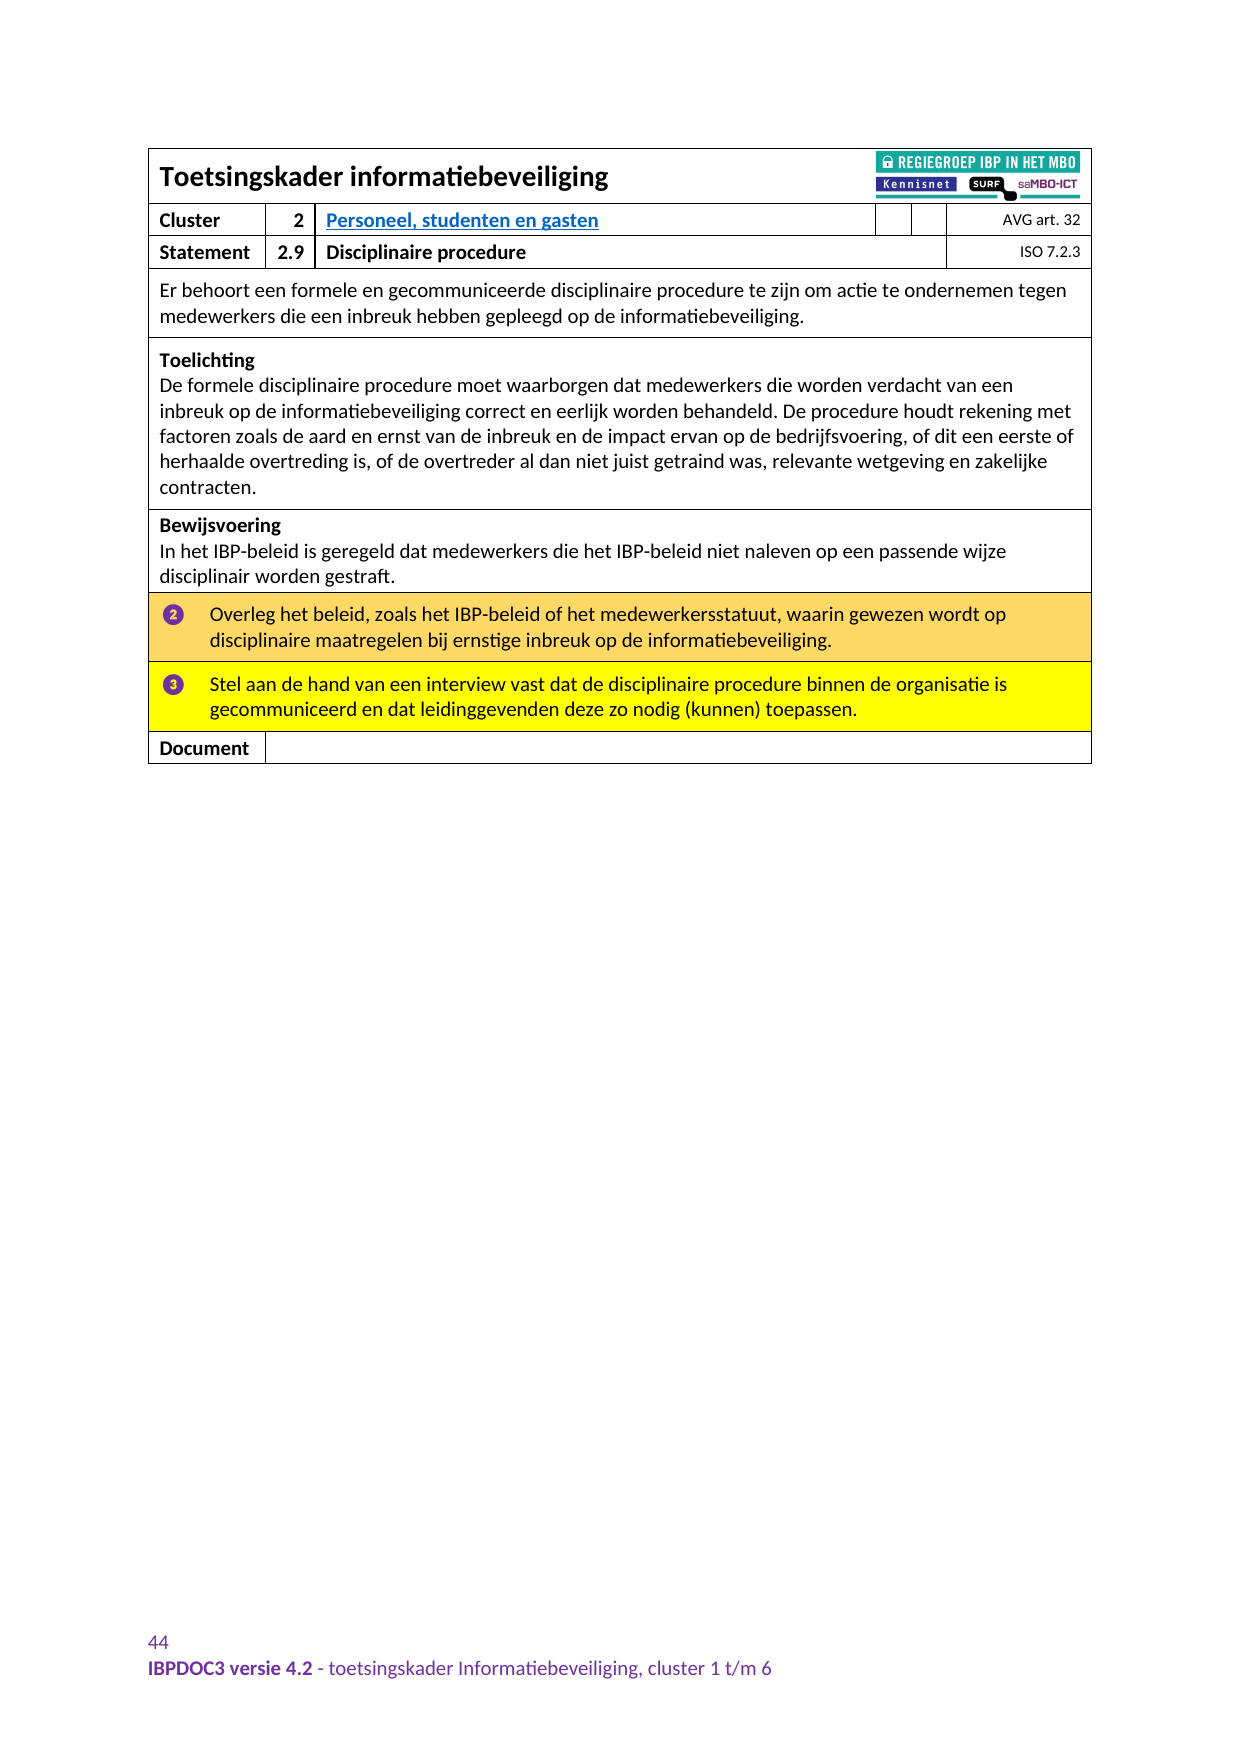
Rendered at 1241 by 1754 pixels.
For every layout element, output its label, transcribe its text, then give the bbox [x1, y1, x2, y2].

table_cell Bewijsvoering In het IBP-beleid is geregeld dat medewerkers die het IBP-beleid niet naleven op een passende wijze disciplinair worden gestraft. [149, 510, 1091, 592]
table_cell Toelichting De formele disciplinaire procedure moet waarborgen dat medewerkers die worden verdacht van een inbreuk op de informatiebeveiliging correct en eerlijk worden behandeld. De procedure houdt rekening met factoren zoals de aard en ernst van de inbreuk en de impact ervan op de bedrijfsvoering, of dit een eerste of herhaalde overtreding is, of de overtreder al dan niet juist getraind was, relevante wetgeving en zakelijke contracten. [149, 338, 1091, 508]
table_cell E [912, 204, 946, 235]
table_header Toetsingskader informatiebeveiliging [149, 149, 829, 203]
table_cell Statement [149, 236, 265, 268]
table_cell [266, 732, 1091, 763]
table_cell [149, 593, 1091, 661]
table_cell AVG art. 32 [947, 204, 1091, 235]
table_cell 2.9 [266, 236, 314, 268]
table_cell 2 [266, 204, 314, 235]
table_cell Document [149, 732, 265, 763]
table_cell P [876, 204, 911, 235]
table_cell Cluster [149, 204, 265, 235]
table_cell Personeel, studenten en gasten [316, 204, 875, 235]
table_cell ISO 7.2.3 [947, 236, 1091, 268]
picture [875, 151, 1081, 201]
table_header [829, 149, 1091, 203]
table_cell Disciplinaire procedure [316, 236, 946, 268]
table_cell [149, 662, 1091, 731]
table_cell Er behoort een formele en gecommuniceerde disciplinaire procedure te zijn om actie te ondernemen tegen medewerkers die een inbreuk hebben gepleegd op de informatiebeveiliging. [149, 269, 1091, 337]
